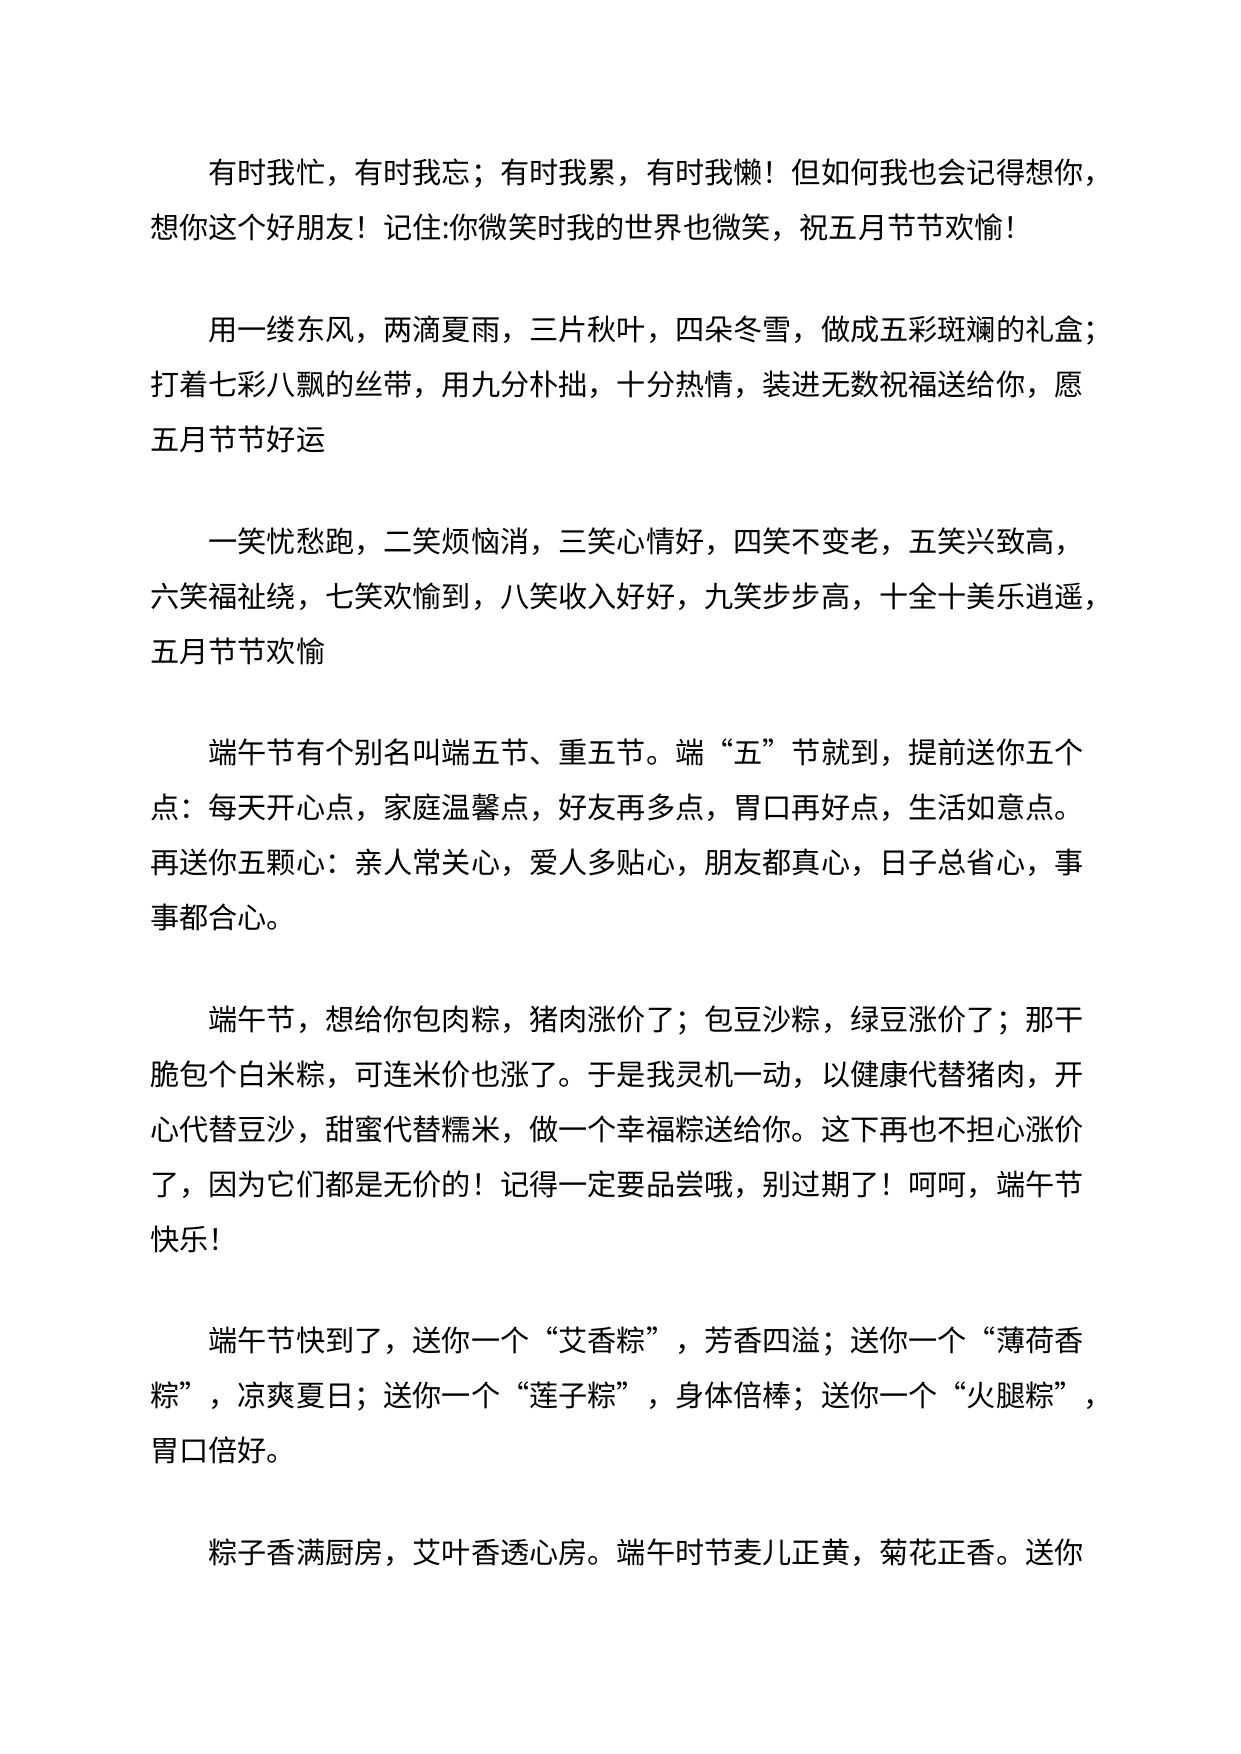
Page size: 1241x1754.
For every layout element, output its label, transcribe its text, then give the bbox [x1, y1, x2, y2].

text 端午节，想给你包肉粽，猪肉涨价了；包豆沙粽，绿豆涨价了；那干脆包个白米粽，可连米价也涨了。于是我灵机一动，以健康代替猪肉，开心代替豆沙，甜蜜代替糯米，做一个幸福粽送给你。这下再也不担心涨价了，因为它们都是无价的！记得一定要品尝哦，别过期了！呵呵，端午节快乐！ [150, 996, 1090, 1258]
text 一笑忧愁跑，二笑烦恼消，三笑心情好，四笑不变老，五笑兴致高，六笑福祉绕，七笑欢愉到，八笑收入好好，九笑步步高，十全十美乐逍遥，五月节节欢愉 [150, 518, 1090, 671]
text 有时我忙，有时我忘；有时我累，有时我懒！但如何我也会记得想你，想你这个好朋友！记住:你微笑时我的世界也微笑，祝五月节节欢愉！ [150, 150, 1090, 247]
text 端午节快到了，送你一个“艾香粽”，芳香四溢；送你一个“薄荷香粽”，凉爽夏日；送你一个“莲子粽”，身体倍棒；送你一个“火腿粽”，胃口倍好。 [150, 1318, 1090, 1470]
text 端午节有个别名叫端五节、重五节。端“五”节就到，提前送你五个点：每天开心点，家庭温馨点，好友再多点，胃口再好点，生活如意点。再送你五颗心：亲人常关心，爱人多贴心，朋友都真心，日子总省心，事事都合心。 [150, 730, 1090, 937]
text 用一缕东风，两滴夏雨，三片秋叶，四朵冬雪，做成五彩斑斓的礼盒；打着七彩八飘的丝带，用九分朴拙，十分热情，装进无数祝福送给你，愿五月节节好运 [150, 307, 1090, 459]
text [150, 1529, 1090, 1572]
